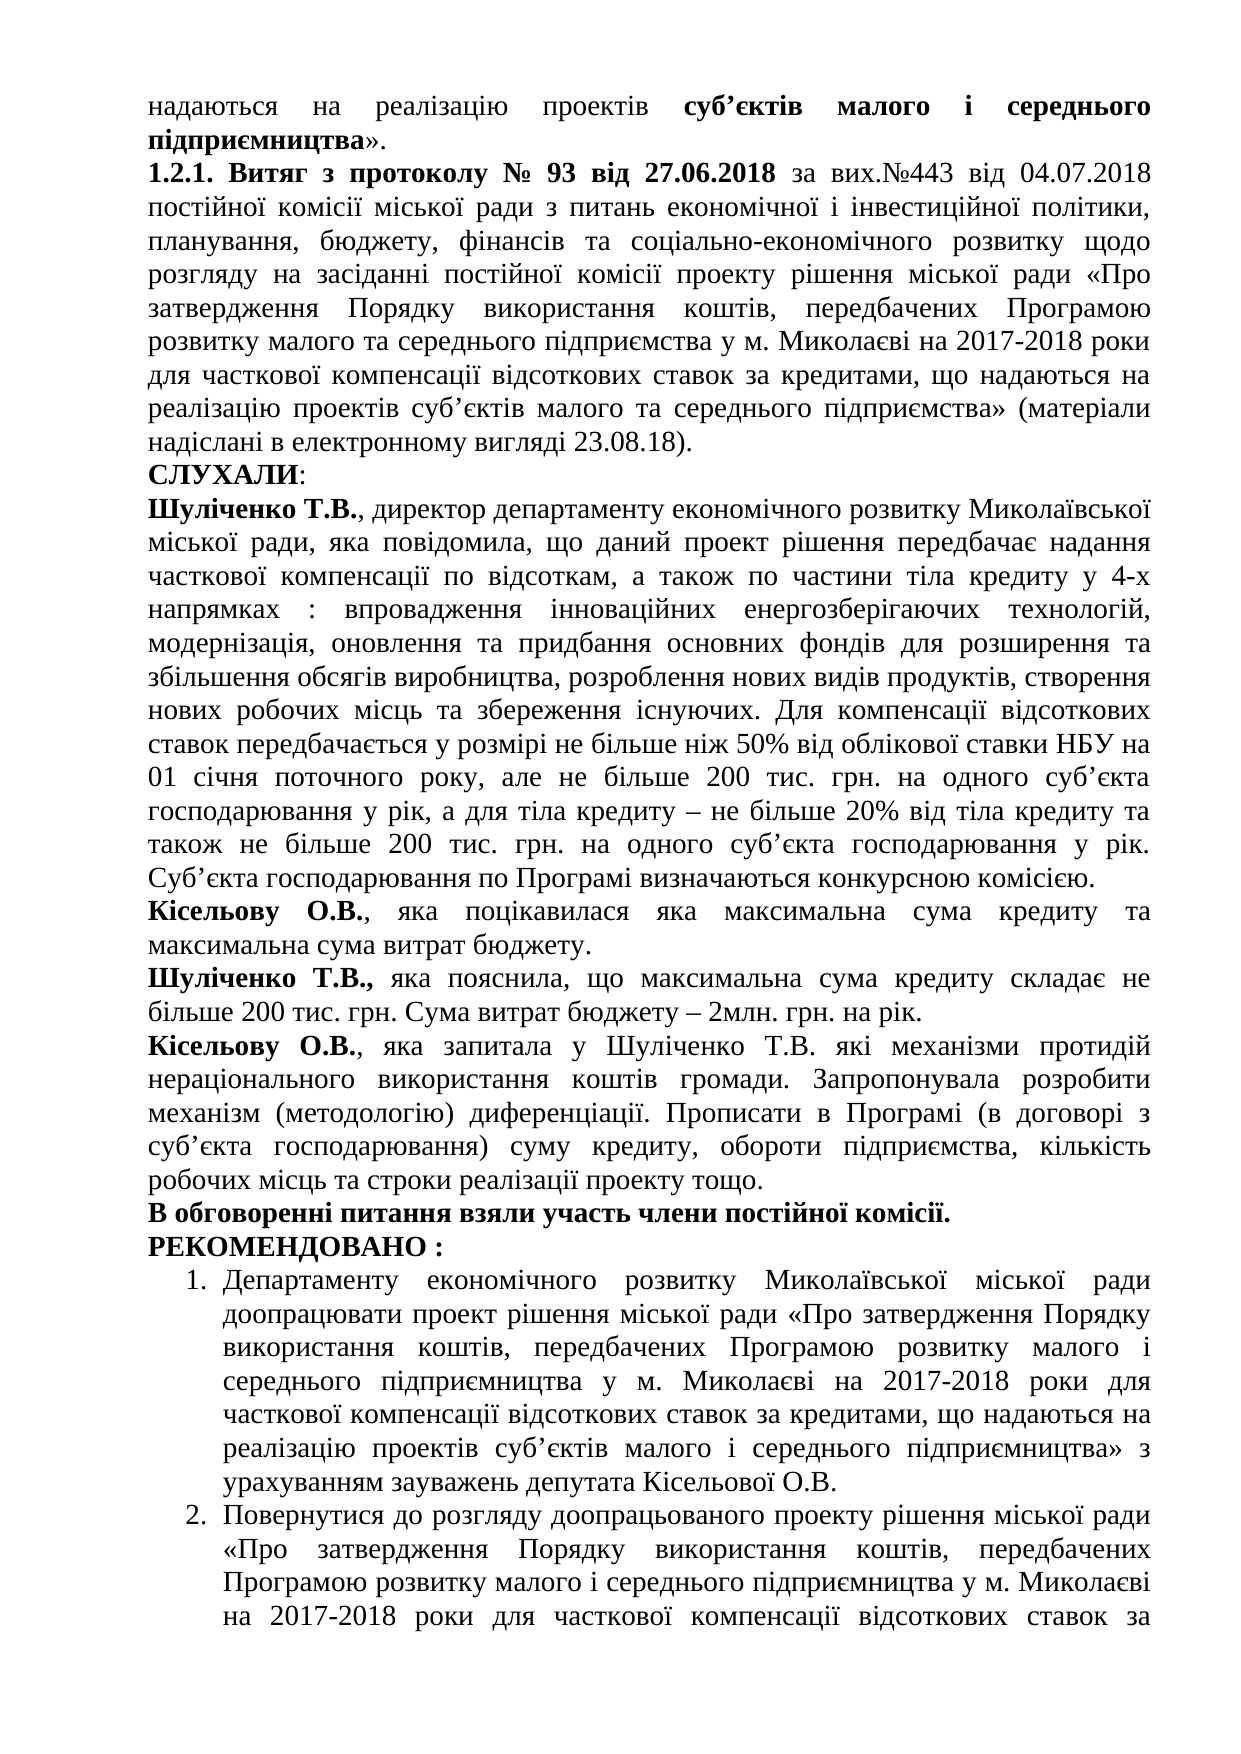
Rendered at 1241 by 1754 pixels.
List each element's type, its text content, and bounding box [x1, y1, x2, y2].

text Шуліченко Т.В., яка пояснила, що максимальна сума кредиту складає не більше 200 тис. грн. Сума витрат бюджету – 2млн. грн. на рік. [148, 961, 1152, 1028]
text 1.2.1. Витяг з протоколу № 93 від 27.06.2018 за вих.№443 від 04.07.2018 постійної комісії міської ради з питань економічної і інвестиційної політики, планування, бюджету, фінансів та соціально-економічного розвитку щодо розгляду на засіданні постійної комісії проекту рішення міської ради «Про затвердження Порядку використання коштів, передбачених Програмою розвитку малого та середнього підприємства у м. Миколаєві на 2017-2018 роки для часткової компенсації відсоткових ставок за кредитами, що надаються на реалізацію проектів суб’єктів малого та середнього підприємства» (матеріали надіслані в електронному вигляді 23.08.18). [148, 156, 1152, 457]
text СЛУХАЛИ: [148, 457, 1152, 491]
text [148, 88, 1152, 156]
text Шуліченко Т.В., директор департаменту економічного розвитку Миколаївської міської ради, яка повідомила, що даний проект рішення передбачає надання часткової компенсації по відсоткам, а також по частини тіла кредиту у 4-х напрямках : впровадження інноваційних енергозберігаючих технологій, модернізація, оновлення та придбання основних фондів для розширення та збільшення обсягів виробництва, розроблення нових видів продуктів, створення нових робочих місць та збереження існуючих. Для компенсації відсоткових ставок передбачається у розмірі не більше ніж 50% від облікової ставки НБУ на 01 січня поточного року, але не більше 200 тис. грн. на одного суб’єкта господарювання у рік, а для тіла кредиту – не більше 20% від тіла кредиту та також не більше 200 тис. грн. на одного суб’єкта господарювання у рік. Суб’єкта господарювання по Програмі визначаються конкурсною комісією. [148, 491, 1152, 893]
text РЕКОМЕНДОВАНО : [148, 1229, 1152, 1262]
text Кісельову О.В., яка запитала у Шуліченко Т.В. які механізми протидій нераціонального використання коштів громади. Запропонувала розробити механізм (методологію) диференціації. Прописати в Програмі (в договорі з суб’єкта господарювання) суму кредиту, обороти підприємства, кількість робочих місць та строки реалізації проекту тощо. [148, 1028, 1152, 1195]
list Департаменту економічного розвитку Миколаївської міської ради доопрацювати проект рішення міської ради «Про затвердження Порядку використання коштів, передбачених Програмою розвитку малого і середнього підприємництва у м. Миколаєві на 2017-2018 роки для часткової компенсації відсоткових ставок за кредитами, що надаються на реалізацію проектів суб’єктів малого і середнього підприємництва» з урахуванням зауважень депутата Кісельової О.В. [185, 1262, 1152, 1497]
text В обговоренні питання взяли участь члени постійної комісії. [148, 1195, 1152, 1229]
text Кісельову О.В., яка поцікавилася яка максимальна сума кредиту та максимальна сума витрат бюджету. [148, 893, 1152, 961]
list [185, 1497, 1152, 1631]
